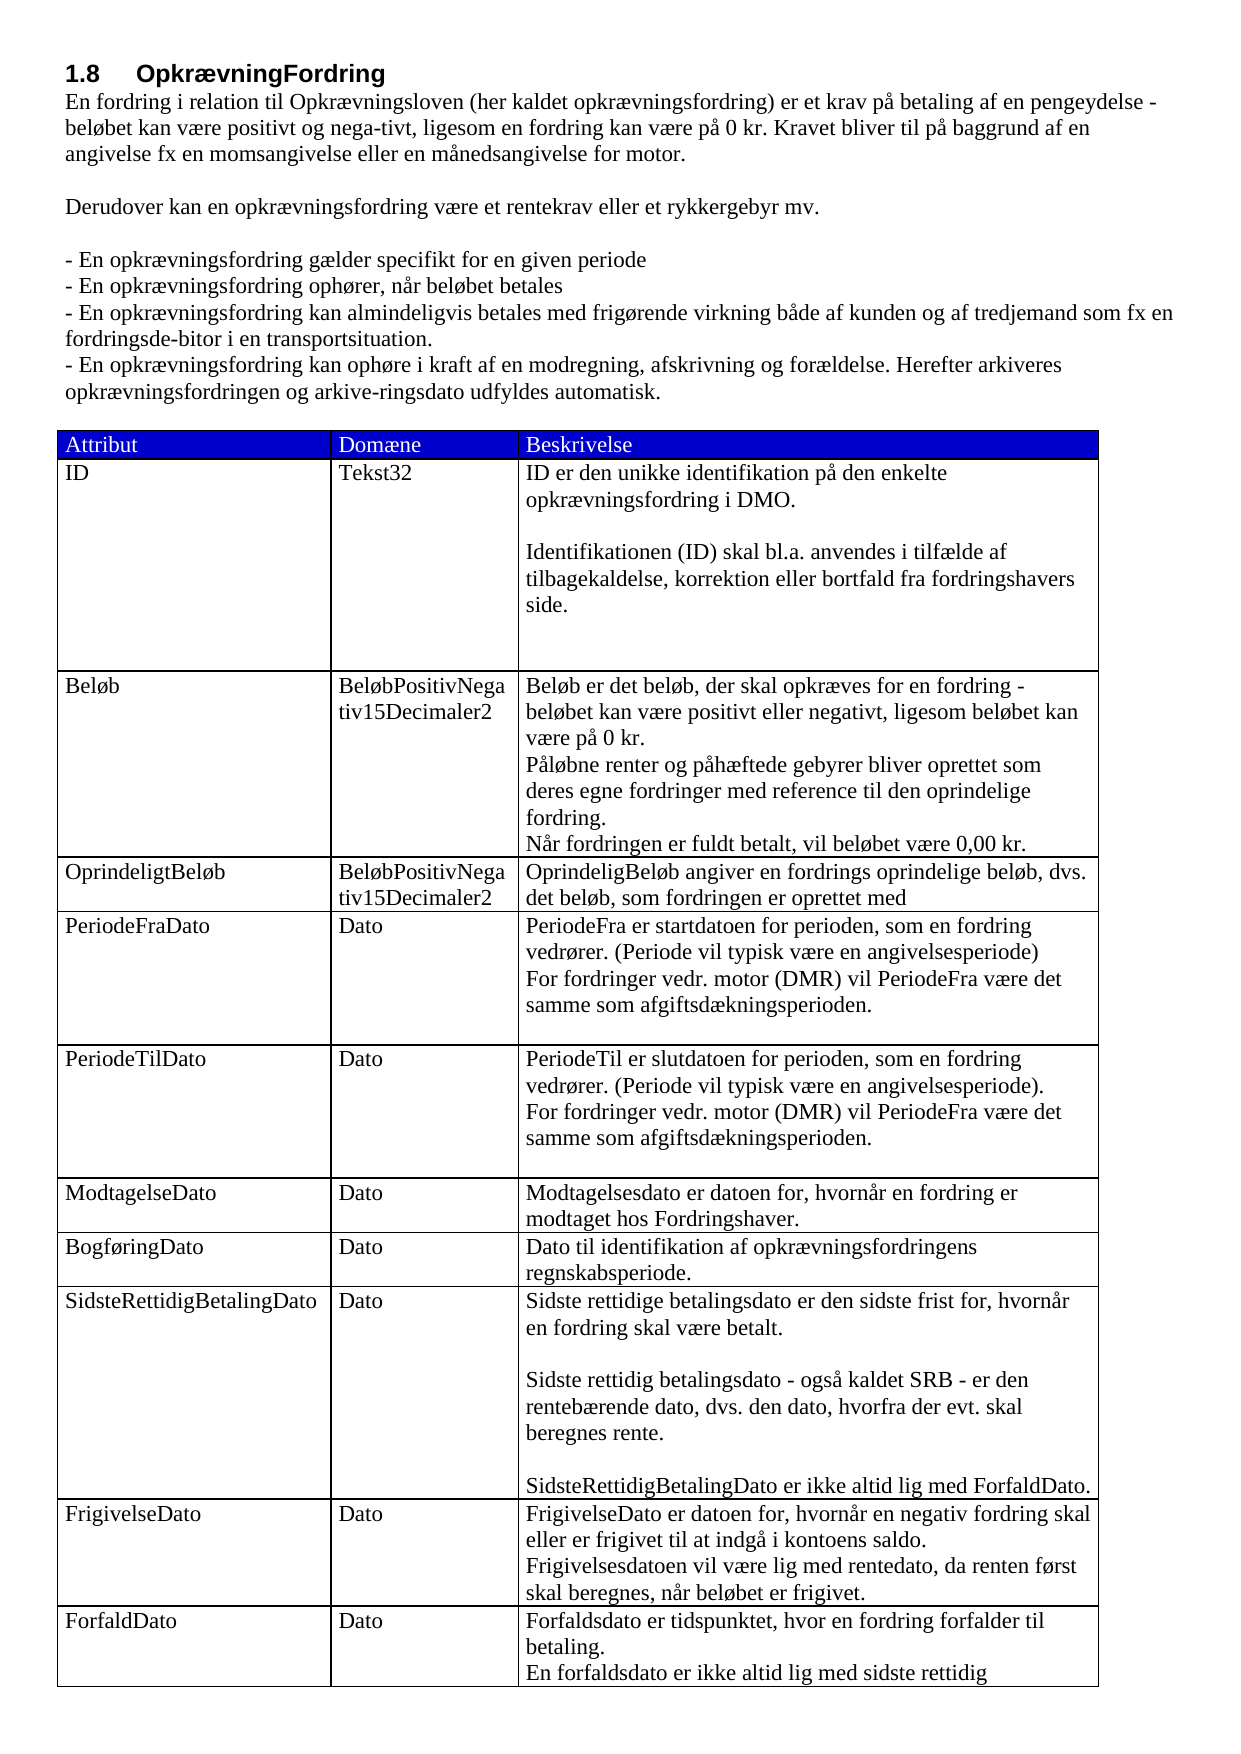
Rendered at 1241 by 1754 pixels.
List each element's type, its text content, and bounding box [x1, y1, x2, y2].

subtitle OpkrævningFordring [65, 59, 1181, 88]
table_cell Dato [332, 1179, 518, 1231]
text - En opkrævningsfordring ophører, når beløbet betales [65, 272, 1181, 299]
table_cell PeriodeFra er startdatoen for perioden, som en fordring vedrører. (Periode vil typisk være en angivelsesperiode) For fordringer vedr. motor (DMR) vil PeriodeFra være det samme som afgiftsdækningsperioden. [519, 912, 1098, 1044]
table_cell Sidste rettidige betalingsdato er den sidste frist for, hvornår en fordring skal være betalt. Sidste rettidig betalingsdato - også kaldet SRB - er den rentebærende dato, dvs. den dato, hvorfra der evt. skal beregnes rente. SidsteRettidigBetalingDato er ikke altid lig med ForfaldDato. [519, 1287, 1098, 1498]
table_cell ForfaldDato [58, 1607, 330, 1686]
table_cell FrigivelseDato er datoen for, hvornår en negativ fordring skal eller er frigivet til at indgå i kontoens saldo. Frigivelsesdatoen vil være lig med rentedato, da renten først skal beregnes, når beløbet er frigivet. [519, 1500, 1098, 1605]
table_cell SidsteRettidigBetalingDato [58, 1287, 330, 1498]
table_cell Beløb er det beløb, der skal opkræves for en fordring - beløbet kan være positivt eller negativt, ligesom beløbet kan være på 0 kr. Påløbne renter og påhæftede gebyrer bliver oprettet som deres egne fordringer med reference til den oprindelige fordring. Når fordringen er fuldt betalt, vil beløbet være 0,00 kr. [519, 672, 1098, 856]
text - En opkrævningsfordring gælder specifikt for en given periode [65, 246, 1181, 272]
table_cell Dato [332, 912, 518, 1044]
table_cell FrigivelseDato [58, 1500, 330, 1605]
table_cell PeriodeTil er slutdatoen for perioden, som en fordring vedrører. (Periode vil typisk være en angivelsesperiode). For fordringer vedr. motor (DMR) vil PeriodeFra være det samme som afgiftsdækningsperioden. [519, 1046, 1098, 1177]
table_cell PeriodeTilDato [58, 1046, 330, 1177]
text Derudover kan en opkrævningsfordring være et rentekrav eller et rykkergebyr mv. [65, 193, 1181, 219]
table_cell ID er den unikke identifikation på den enkelte opkrævningsfordring i DMO. Identifikationen (ID) skal bl.a. anvendes i tilfælde af tilbagekaldelse, korrektion eller bortfald fra fordringshavers side. [519, 460, 1098, 670]
table_cell BeløbPositivNegativ15Decimaler2 [332, 672, 518, 856]
text - En opkrævningsfordring kan ophøre i kraft af en modregning, afskrivning og forældelse. Herefter arkiveres opkrævningsfordringen og arkive-ringsdato udfyldes automatisk. [65, 351, 1181, 404]
table_cell Dato til identifikation af opkrævningsfordringens regnskabsperiode. [519, 1233, 1098, 1286]
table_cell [519, 1607, 1098, 1686]
table_header Beskrivelse [519, 431, 1098, 458]
table_cell Tekst32 [332, 460, 518, 670]
table_cell BogføringDato [58, 1233, 330, 1286]
table_cell PeriodeFraDato [58, 912, 330, 1044]
table_cell Modtagelsesdato er datoen for, hvornår en fordring er modtaget hos Fordringshaver. [519, 1179, 1098, 1231]
text En fordring i relation til Opkrævningsloven (her kaldet opkrævningsfordring) er et krav på betaling af en pengeydelse - beløbet kan være positivt og nega-tivt, ligesom en fordring kan være på 0 kr. Kravet bliver til på baggrund af en angivelse fx en momsangivelse eller en månedsangivelse for motor. [65, 88, 1181, 167]
table_header Domæne [332, 431, 518, 458]
table_cell Dato [332, 1233, 518, 1286]
table_cell BeløbPositivNegativ15Decimaler2 [332, 858, 518, 911]
table_cell OprindeligBeløb angiver en fordrings oprindelige beløb, dvs. det beløb, som fordringen er oprettet med [519, 858, 1098, 911]
table_cell Dato [332, 1046, 518, 1177]
table_cell Dato [332, 1287, 518, 1498]
table_cell ModtagelseDato [58, 1179, 330, 1231]
table_cell OprindeligtBeløb [58, 858, 330, 911]
table_header Attribut [58, 431, 330, 458]
table_cell Dato [332, 1500, 518, 1605]
text - En opkrævningsfordring kan almindeligvis betales med frigørende virkning både af kunden og af tredjemand som fx en fordringsde-bitor i en transportsituation. [65, 299, 1181, 351]
table_cell Dato [332, 1607, 518, 1686]
table_cell Beløb [58, 672, 330, 856]
table_cell ID [58, 460, 330, 670]
